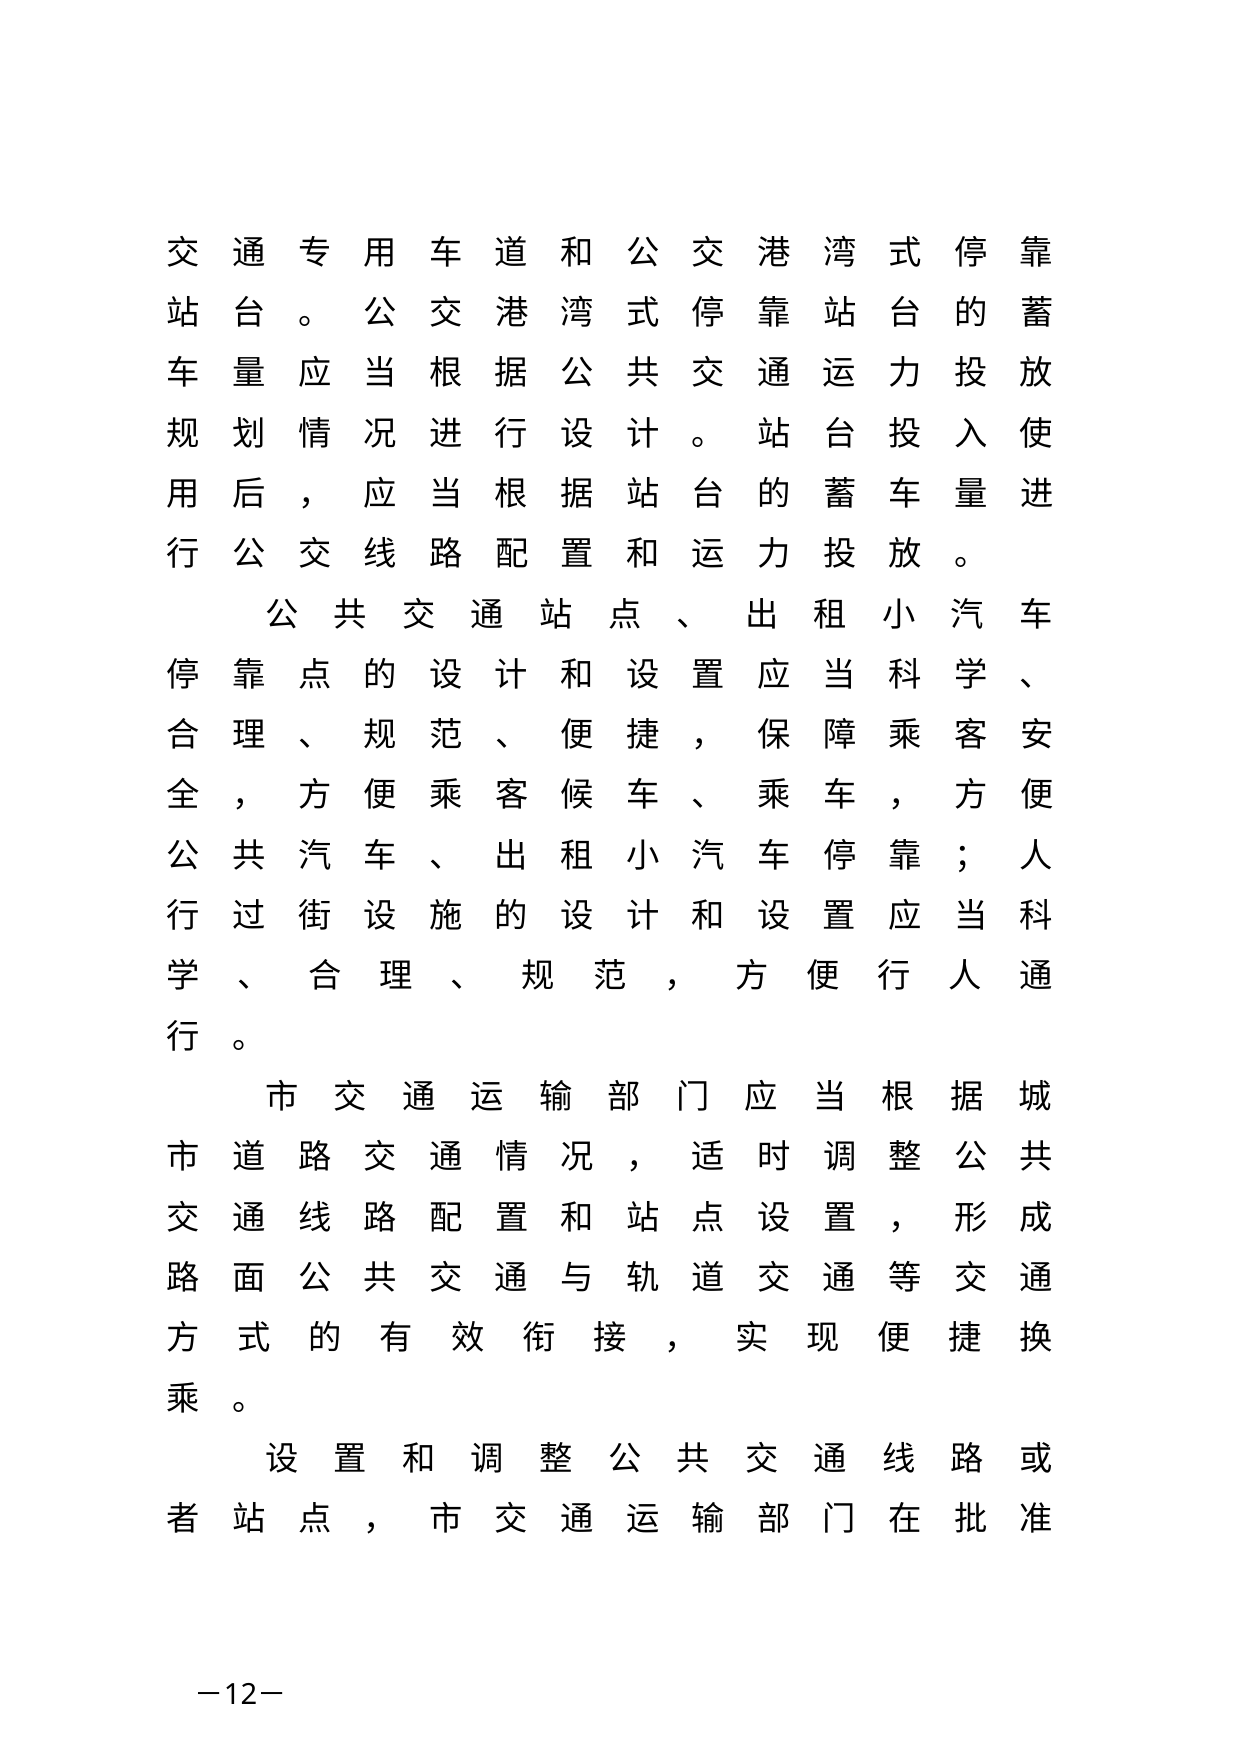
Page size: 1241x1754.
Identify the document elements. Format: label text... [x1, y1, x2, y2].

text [167, 1426, 1085, 1546]
text 市交通运输部门应当根据城市道路交通情况，适时调整公共交通线路配置和站点设置，形成路面公共交通与轨道交通等交通方式的有效衔接，实现便捷换乘。 [167, 1064, 1085, 1426]
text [167, 219, 1085, 581]
text 公共交通站点、出租小汽车停靠点的设计和设置应当科学、合理、规范、便捷，保障乘客安全，方便乘客候车、乘车，方便公共汽车、出租小汽车停靠；人行过街设施的设计和设置应当科学、合理、规范，方便行人通行。 [167, 581, 1085, 1064]
